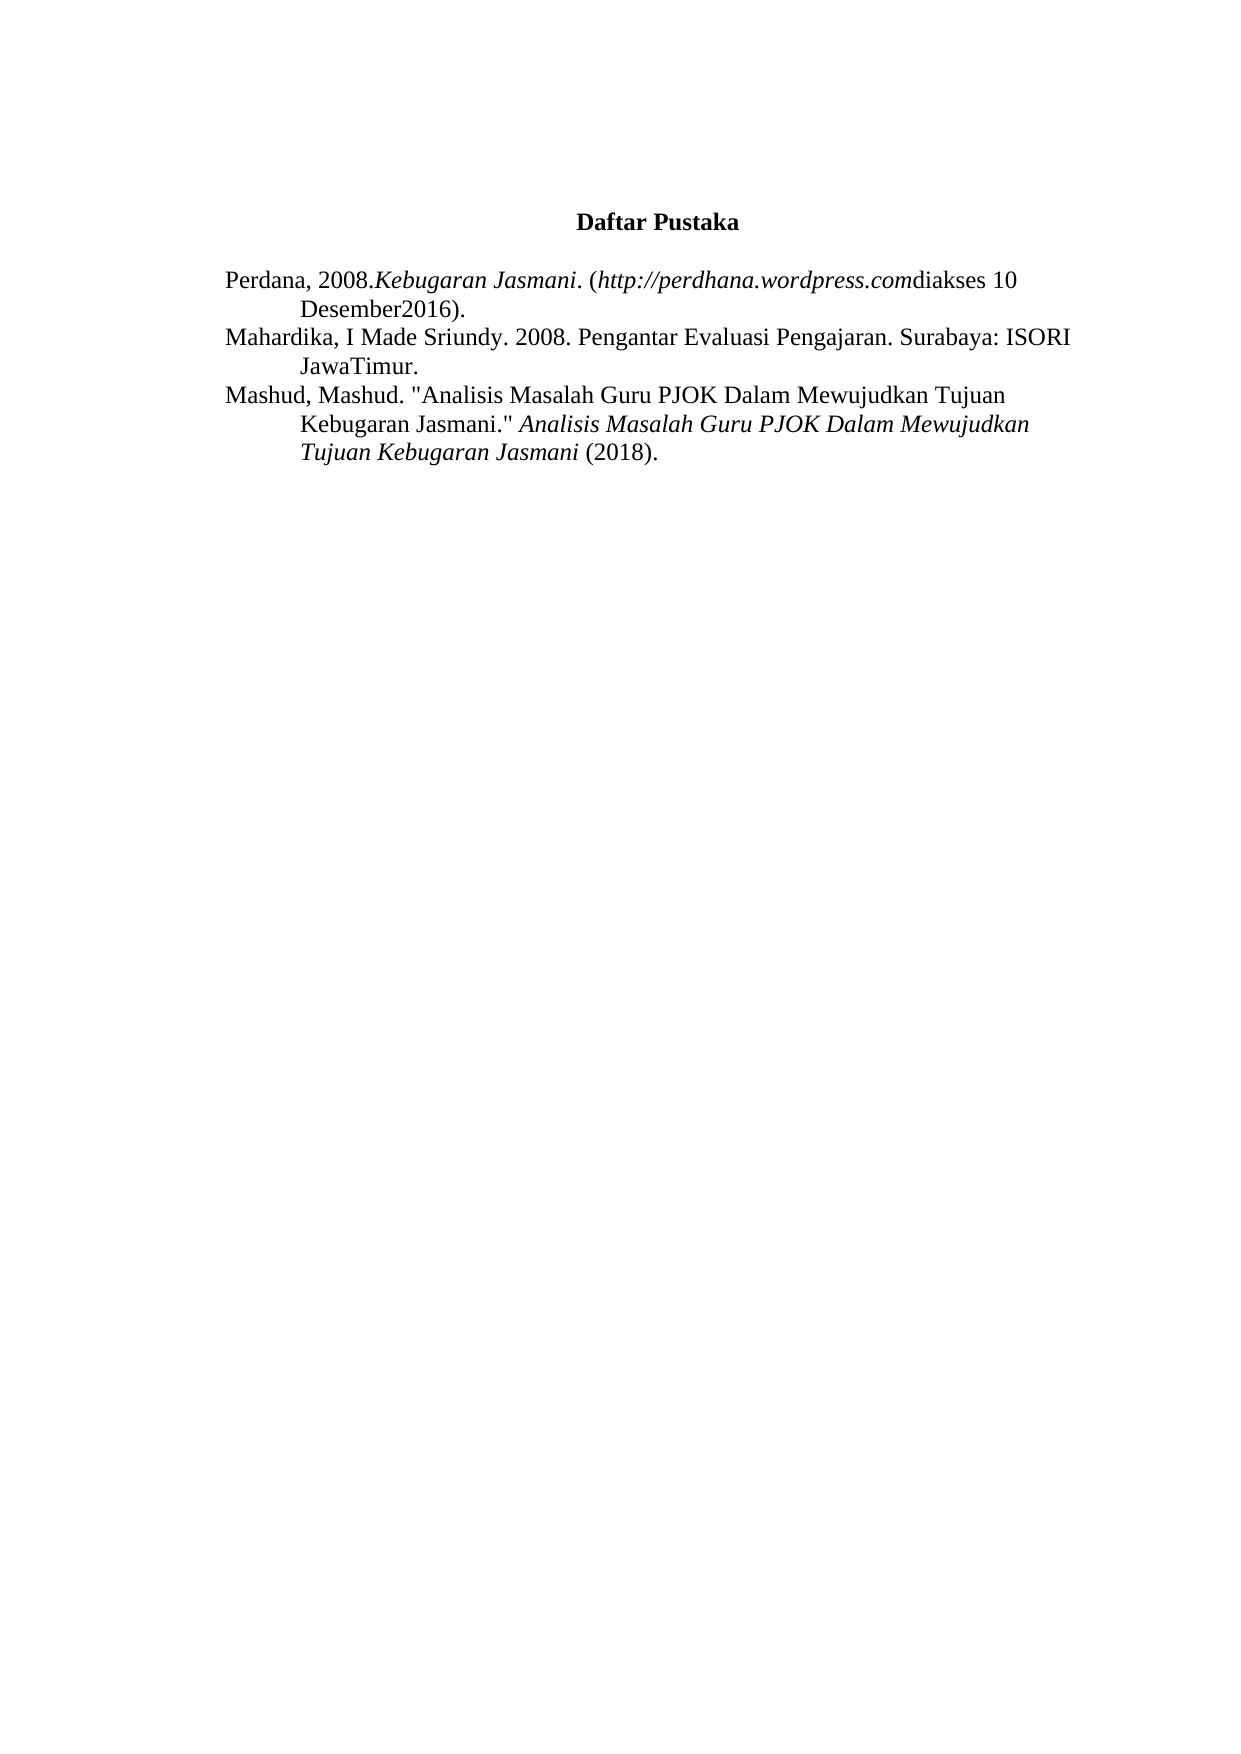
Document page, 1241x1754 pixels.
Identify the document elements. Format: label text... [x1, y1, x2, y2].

list Mashud, Mashud. "Analisis Masalah Guru PJOK Dalam Mewujudkan Tujuan Kebugaran Jasmani." Analisis Masalah Guru PJOK Dalam Mewujudkan Tujuan Kebugaran Jasmani (2018). [225, 380, 1090, 466]
list Mahardika, I Made Sriundy. 2008. Pengantar Evaluasi Pengajaran. Surabaya: ISORI JawaTimur. [225, 322, 1090, 380]
list Perdana, 2008.Kebugaran Jasmani. (http://perdhana.wordpress.comdiakses 10 Desember2016). [225, 265, 1090, 322]
list Daftar Pustaka [225, 207, 1090, 236]
